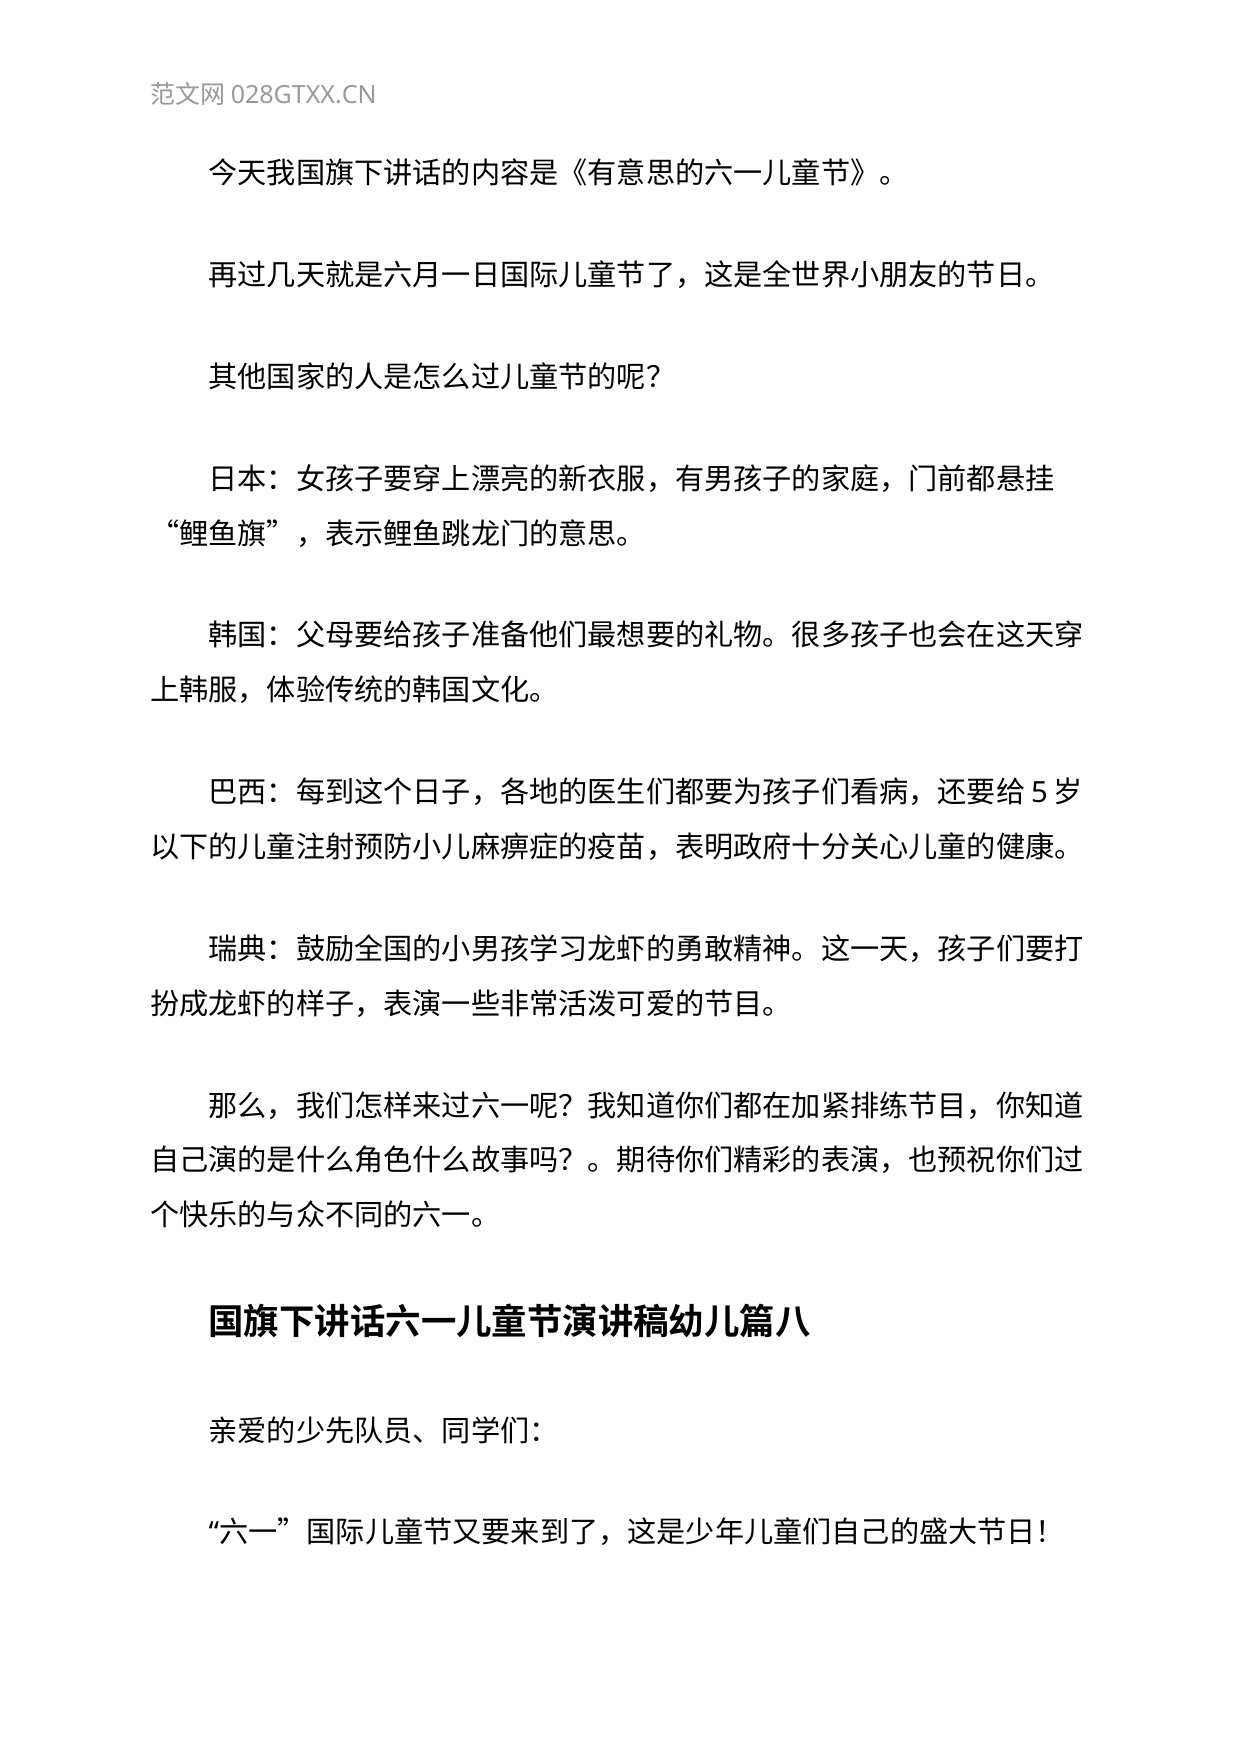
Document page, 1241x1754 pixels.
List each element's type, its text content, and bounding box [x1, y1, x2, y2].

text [150, 1509, 1090, 1551]
text 再过几天就是六月一日国际儿童节了，这是全世界小朋友的节日。 [150, 252, 1090, 294]
text 韩国：父母要给孩子准备他们最想要的礼物。很多孩子也会在这天穿上韩服，体验传统的韩国文化。 [150, 612, 1090, 709]
text 亲爱的少先队员、同学们： [150, 1407, 1090, 1449]
text 那么，我们怎样来过六一呢？我知道你们都在加紧排练节目，你知道自己演的是什么角色什么故事吗？。期待你们精彩的表演，也预祝你们过个快乐的与众不同的六一。 [150, 1082, 1090, 1234]
text 瑞典：鼓励全国的小男孩学习龙虾的勇敢精神。这一天，孩子们要打扮成龙虾的样子，表演一些非常活泼可爱的节目。 [150, 925, 1090, 1023]
text 今天我国旗下讲话的内容是《有意思的六一儿童节》。 [150, 150, 1090, 192]
text 国旗下讲话六一儿童节演讲稿幼儿篇八 [150, 1294, 1090, 1345]
text 其他国家的人是怎么过儿童节的呢？ [150, 353, 1090, 396]
text 巴西：每到这个日子，各地的医生们都要为孩子们看病，还要给5岁以下的儿童注射预防小儿麻痹症的疫苗，表明政府十分关心儿童的健康。 [150, 769, 1090, 866]
text 日本：女孩子要穿上漂亮的新衣服，有男孩子的家庭，门前都悬挂“鲤鱼旗”，表示鲤鱼跳龙门的意思。 [150, 455, 1090, 552]
